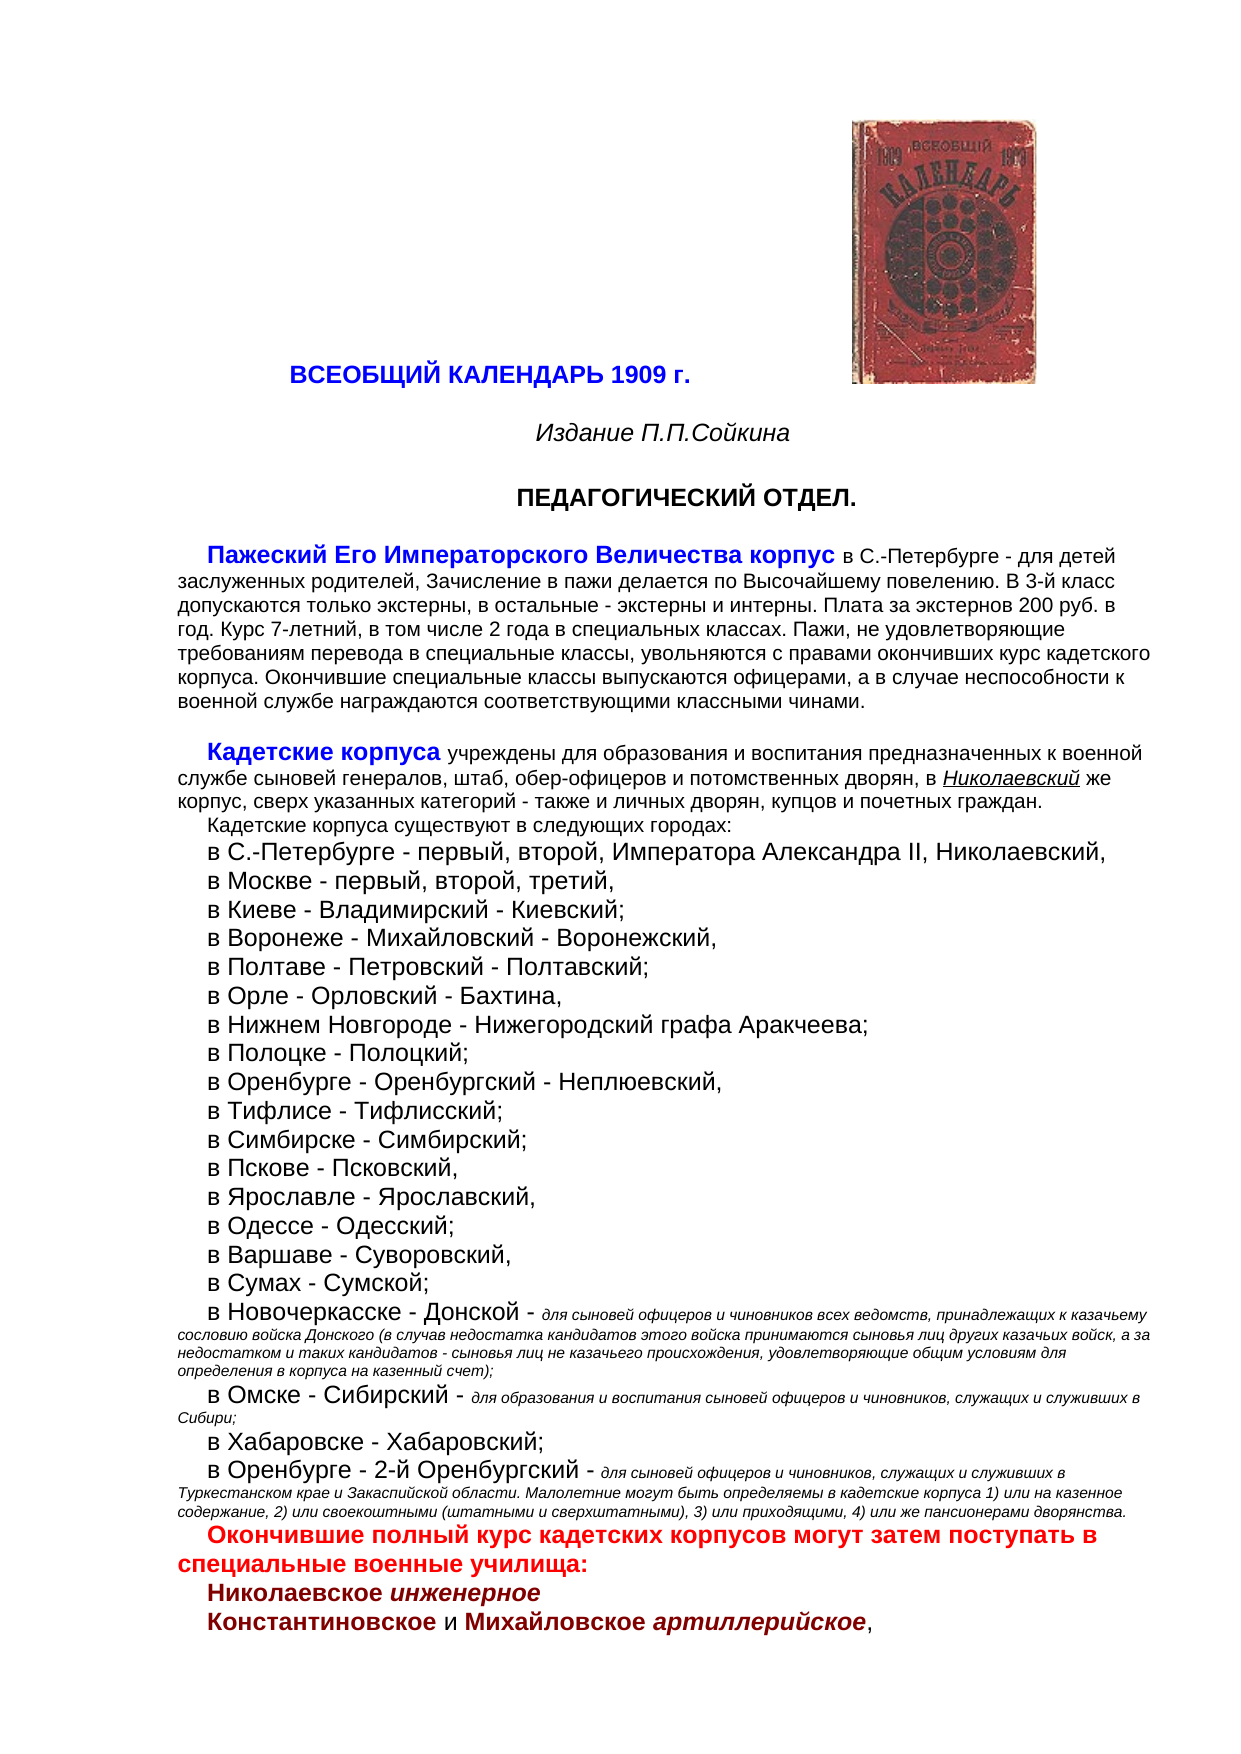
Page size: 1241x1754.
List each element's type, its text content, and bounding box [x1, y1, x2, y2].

text Кадетские корпуса существуют в следующих городах: [177, 813, 1152, 837]
text Николаевское инженерное [177, 1578, 1152, 1607]
text в Киеве - Владимирский - Киевский; [177, 895, 1152, 923]
text Пажеский Его Императорского Величества корпус в С.-Петербурге - для детей заслуженных родителей, Зачисление в пажи делается по Высочайшему повелению. В 3-й класс допускаются только экстерны, в остальные - экстерны и интерны. Плата за экстернов 200 руб. в год. Курс 7-летний, в том числе 2 года в специальных классах. Пажи, не удовлетворяющие требованиям перевода в специальные классы, увольняются с правами окончивших курс кадетского корпуса. Окончившие специальные классы выпускаются офицерами, а в случае неспособности к военной службе награждаются соответствующими классными чинами. [177, 540, 1152, 713]
text в Орле - Орловский - Бахтина, [177, 981, 1152, 1010]
text в Оренбурге - 2-й Оренбургский - для сыновей офицеров и чиновников, служащих и служивших в Туркестанском крае и Закаспийской области. Малолетние могут быть определяемы в кадетские корпуса 1) или на казенное содержание, 2) или своекоштными (штатными и сверхштатными), 3) или приходящими, 4) или же пансионерами дворянства. [177, 1456, 1152, 1520]
text в Новочеркасске - Донской - для сыновей офицеров и чиновников всех ведомств, принадлежащих к казачьему сословию войска Донского (в случав недостатка кандидатов этого войска принимаются сыновья лиц других казачьих войск, а за недостатком и таких кандидатов - сыновья лиц не казачьего происхождения, удовлетворяющие общим условиям для определения в корпуса на казенный счет); [177, 1297, 1152, 1380]
picture [852, 119, 1037, 384]
text в Хабаровске - Хабаровский; [177, 1427, 1152, 1456]
text в С.-Петербурге - первый, второй, Императора Александра II, Николаевский, [177, 837, 1152, 866]
text в Полтаве - Петровский - Полтавский; [177, 952, 1152, 981]
text в Одессе - Одесский; [177, 1211, 1152, 1240]
text в Тифлисе - Тифлисский; [177, 1096, 1152, 1125]
text в Варшаве - Суворовский, [177, 1240, 1152, 1268]
text в Симбирске - Симбирский; [177, 1125, 1152, 1153]
text Константиновское и Михайловское артиллерийское, [177, 1607, 1152, 1635]
text в Воронеже - Михайловский - Воронежский, [177, 923, 1152, 952]
text в Оренбурге - Оренбургский - Неплюевский, [177, 1067, 1152, 1096]
text в Москве - первый, второй, третий, [177, 866, 1152, 895]
text ПЕДАГОГИЧЕСКИЙ ОТДЕЛ. [177, 483, 1152, 511]
text Кадетские корпуса учреждены для образования и воспитания предназначенных к военной службе сыновей генералов, штаб, обер-офицеров и потомственных дворян, в Николаевский же корпус, сверх указанных категорий - также и личных дворян, купцов и почетных граждан. [177, 737, 1152, 813]
table_header ВСЕОБЩИЙ КАЛЕНДАРЬ 1909 г. Издание П.П.Сойкина [176, 118, 1150, 448]
text в Пскове - Псковский, [177, 1153, 1152, 1182]
text Окончившие полный курс кадетских корпусов могут затем поступать в специальные военные училища: [177, 1520, 1152, 1578]
text в Омске - Сибирский - для образования и воспитания сыновей офицеров и чиновников, служащих и служивших в Сибири; [177, 1380, 1152, 1427]
text в Ярославле - Ярославский, [177, 1182, 1152, 1211]
text в Сумах - Сумской; [177, 1268, 1152, 1297]
text в Полоцке - Полоцкий; [177, 1038, 1152, 1067]
text в Нижнем Новгороде - Нижегородский графа Аракчеева; [177, 1010, 1152, 1038]
